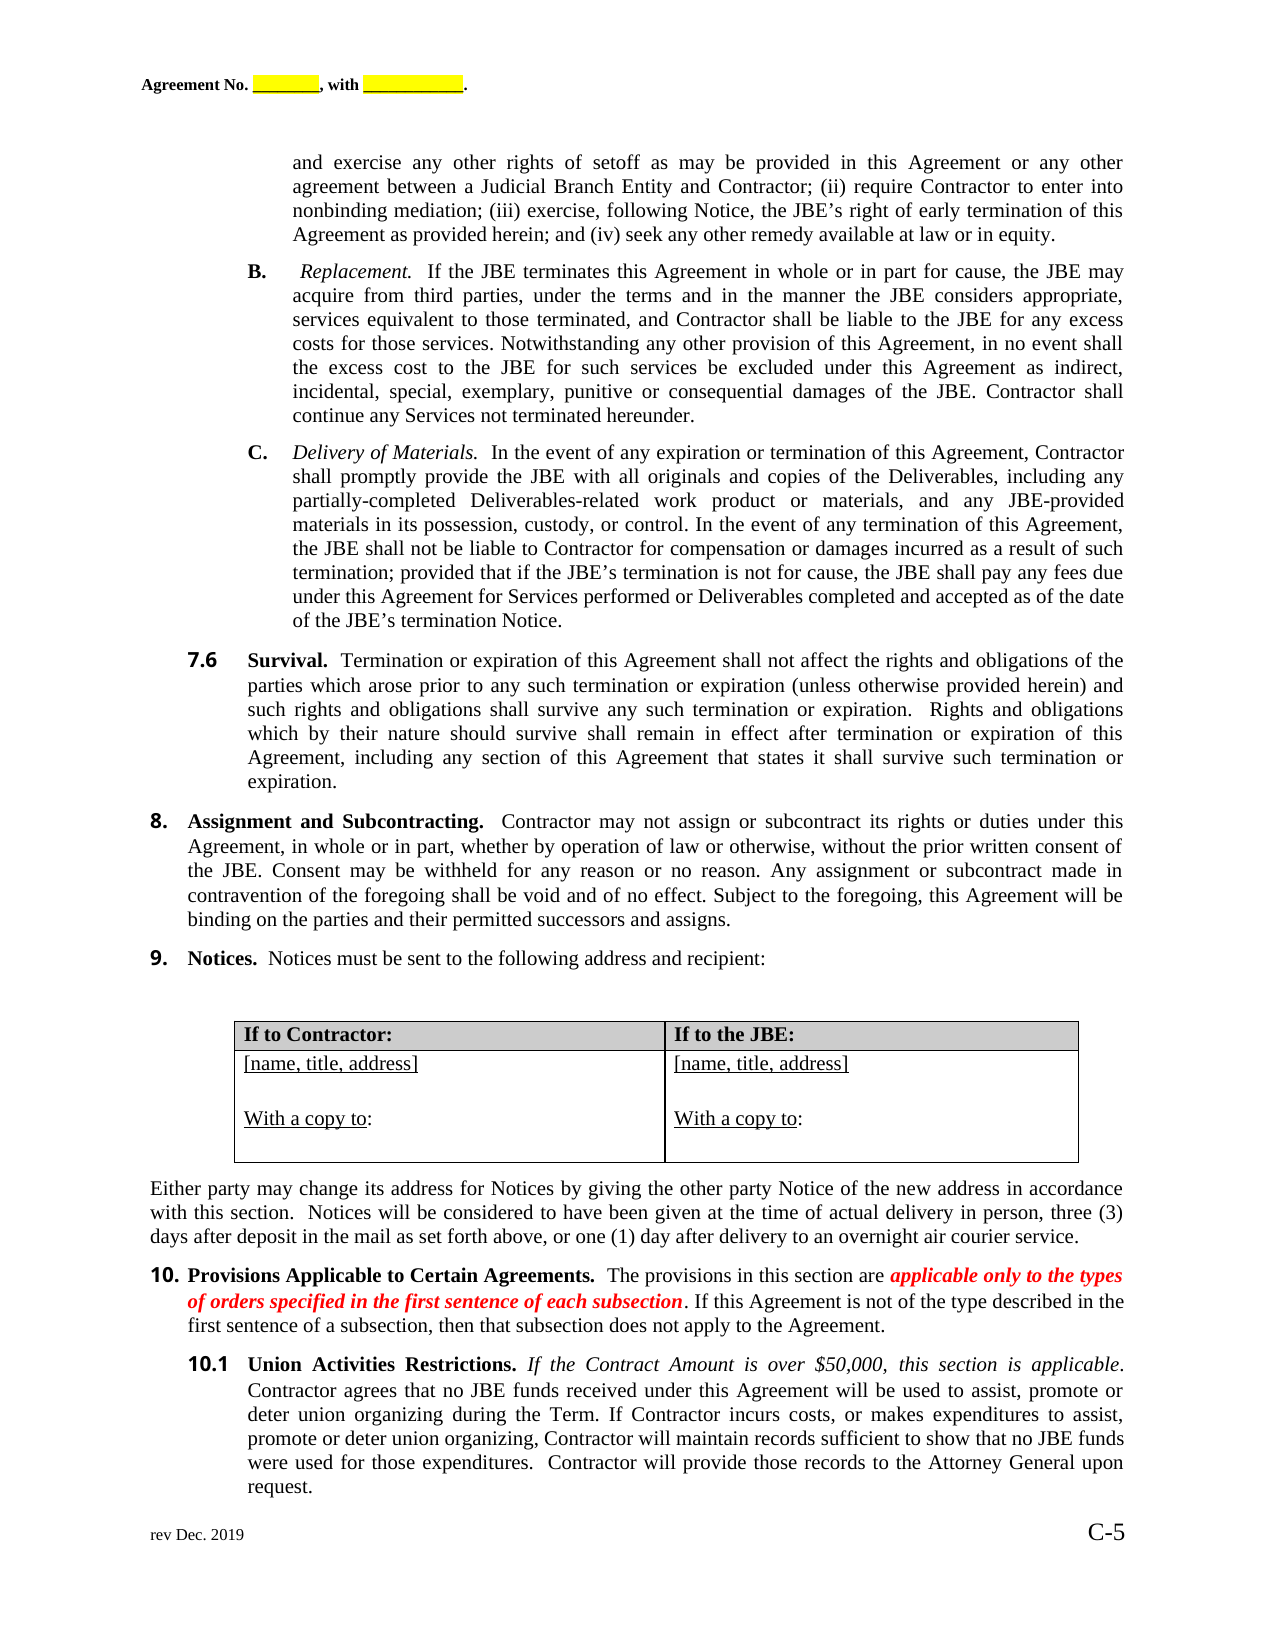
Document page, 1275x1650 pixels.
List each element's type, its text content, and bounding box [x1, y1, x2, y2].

list Survival. Termination or expiration of this Agreement shall not affect the rights and obligations of the parties which arose prior to any such termination or expiration (unless otherwise provided herein) and such rights and obligations shall survive any such termination or expiration. Rights and obligations which by their nature should survive shall remain in effect after termination or expiration of this Agreement, including any section of this Agreement that states it shall survive such termination or expiration. [187, 645, 1125, 793]
text Either party may change its address for Notices by giving the other party Notice of the new address in accordance with this section. Notices will be considered to have been given at the time of actual delivery in person, three (3) days after deposit in the mail as set forth above, or one (1) day after delivery to an overnight air courier service. [150, 1176, 1125, 1248]
table_header If to Contractor: [235, 1022, 664, 1050]
table_cell [235, 1135, 664, 1162]
list Notices. Notices must be sent to the following address and recipient: [150, 943, 1125, 972]
list Replacement. If the JBE terminates this Agreement in whole or in part for cause, the JBE may acquire from third parties, under the terms and in the manner the JBE considers appropriate, services equivalent to those terminated, and Contractor shall be liable to the JBE for any excess costs for those services. Notwithstanding any other provision of this Agreement, in no event shall the excess cost to the JBE for such services be excluded under this Agreement as indirect, incidental, special, exemplary, punitive or consequential damages of the JBE. Contractor shall continue any Services not terminated hereunder. [247, 259, 1125, 427]
table_cell [name, title, address] [666, 1051, 1078, 1106]
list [247, 150, 1125, 246]
list Provisions Applicable to Certain Agreements. The provisions in this section are applicable only to the types of orders specified in the first sentence of each subsection. If this Agreement is not of the type described in the first sentence of a subsection, then that subsection does not apply to the Agreement. [150, 1260, 1125, 1337]
table_cell [name, title, address] [235, 1051, 664, 1106]
table_cell With a copy to: [666, 1106, 1078, 1134]
list Assignment and Subcontracting. Contractor may not assign or subcontract its rights or duties under this Agreement, in whole or in part, whether by operation of law or otherwise, without the prior written consent of the JBE. Consent may be withheld for any reason or no reason. Any assignment or subcontract made in contravention of the foregoing shall be void and of no effect. Subject to the foregoing, this Agreement will be binding on the parties and their permitted successors and assigns. [150, 806, 1125, 931]
table_cell [666, 1135, 1078, 1162]
table_header If to the JBE: [666, 1022, 1078, 1050]
table_cell With a copy to: [235, 1106, 664, 1134]
list Delivery of Materials. In the event of any expiration or termination of this Agreement, Contractor shall promptly provide the JBE with all originals and copies of the Deliverables, including any partially-completed Deliverables-related work product or materials, and any JBE-provided materials in its possession, custody, or control. In the event of any termination of this Agreement, the JBE shall not be liable to Contractor for compensation or damages incurred as a result of such termination; provided that if the JBE’s termination is not for cause, the JBE shall pay any fees due under this Agreement for Services performed or Deliverables completed and accepted as of the date of the JBE’s termination Notice. [247, 440, 1125, 632]
list Union Activities Restrictions. If the Contract Amount is over $50,000, this section is applicable. Contractor agrees that no JBE funds received under this Agreement will be used to assist, promote or deter union organizing during the Term. If Contractor incurs costs, or makes expenditures to assist, promote or deter union organizing, Contractor will maintain records sufficient to show that no JBE funds were used for those expenditures. Contractor will provide those records to the Attorney General upon request. [187, 1349, 1125, 1498]
